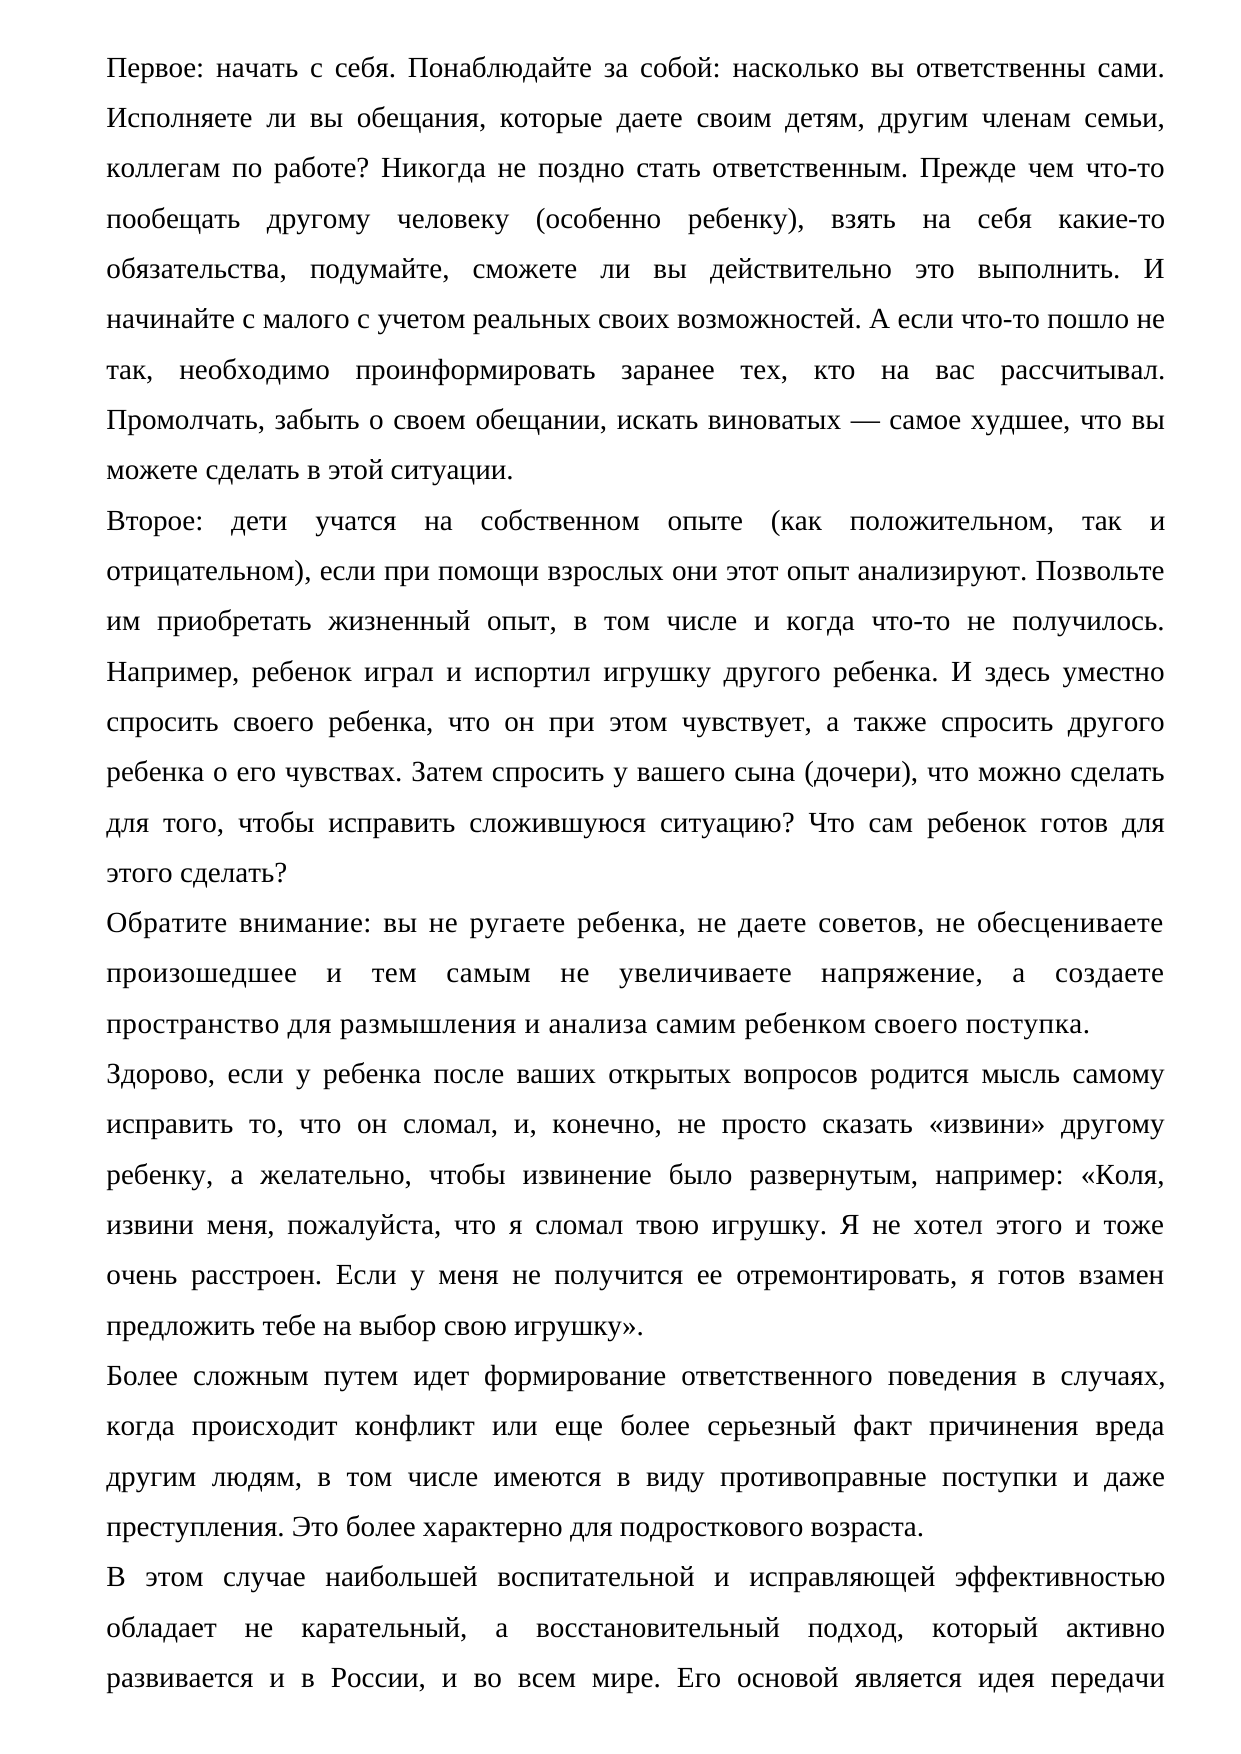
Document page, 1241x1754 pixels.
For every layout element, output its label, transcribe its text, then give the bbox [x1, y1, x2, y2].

text Первое: начать с себя. Понаблюдайте за собой: насколько вы ответственны сами. Исполняете ли вы обещания, которые даете своим детям, другим членам семьи, коллегам по работе? Никогда не поздно стать ответственным. Прежде чем что-то пообещать другому человеку (особенно ребенку), взять на себя какие-то обязательства, подумайте, сможете ли вы действительно это выполнить. И начинайте с малого с учетом реальных своих возможностей. А если что-то пошло не так, необходимо проинформировать заранее тех, кто на вас рассчитывал. Промолчать, забыть о своем обещании, искать виноватых — самое худшее, что вы можете сделать в этой ситуации. [106, 50, 1166, 486]
text Более сложным путем идет формирование ответственного поведения в случаях, когда происходит конфликт или еще более серьезный факт причинения вреда другим людям, в том числе имеются в виду противоправные поступки и даже преступления. Это более характерно для подросткового возраста. [106, 1358, 1166, 1543]
text Здорово, если у ребенка после ваших открытых вопросов родится мысль самому исправить то, что он сломал, и, конечно, не просто сказать «извини» другому ребенку, а желательно, чтобы извинение было развернутым, например: «Коля, извини меня, пожалуйста, что я сломал твою игрушку. Я не хотел этого и тоже очень расстроен. Если у меня не получится ее отремонтировать, я готов взамен предложить тебе на выбор свою игрушку». [106, 1056, 1166, 1341]
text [106, 1559, 1166, 1693]
text Второе: дети учатся на собственном опыте (как положительном, так и отрицательном), если при помощи взрослых они этот опыт анализируют. Позвольте им приобретать жизненный опыт, в том числе и когда что-то не получилось. Например, ребенок играл и испортил игрушку другого ребенка. И здесь уместно спросить своего ребенка, что он при этом чувствует, а также спросить другого ребенка о его чувствах. Затем спросить у вашего сына (дочери), что можно сделать для того, чтобы исправить сложившуюся ситуацию? Что сам ребенок готов для этого сделать? [106, 503, 1166, 888]
text Обратите внимание: вы не ругаете ребенка, не даете советов, не обесцениваете произошедшее и тем самым не увеличиваете напряжение, а создаете пространство для размышления и анализа самим ребенком своего поступка. [106, 905, 1166, 1039]
